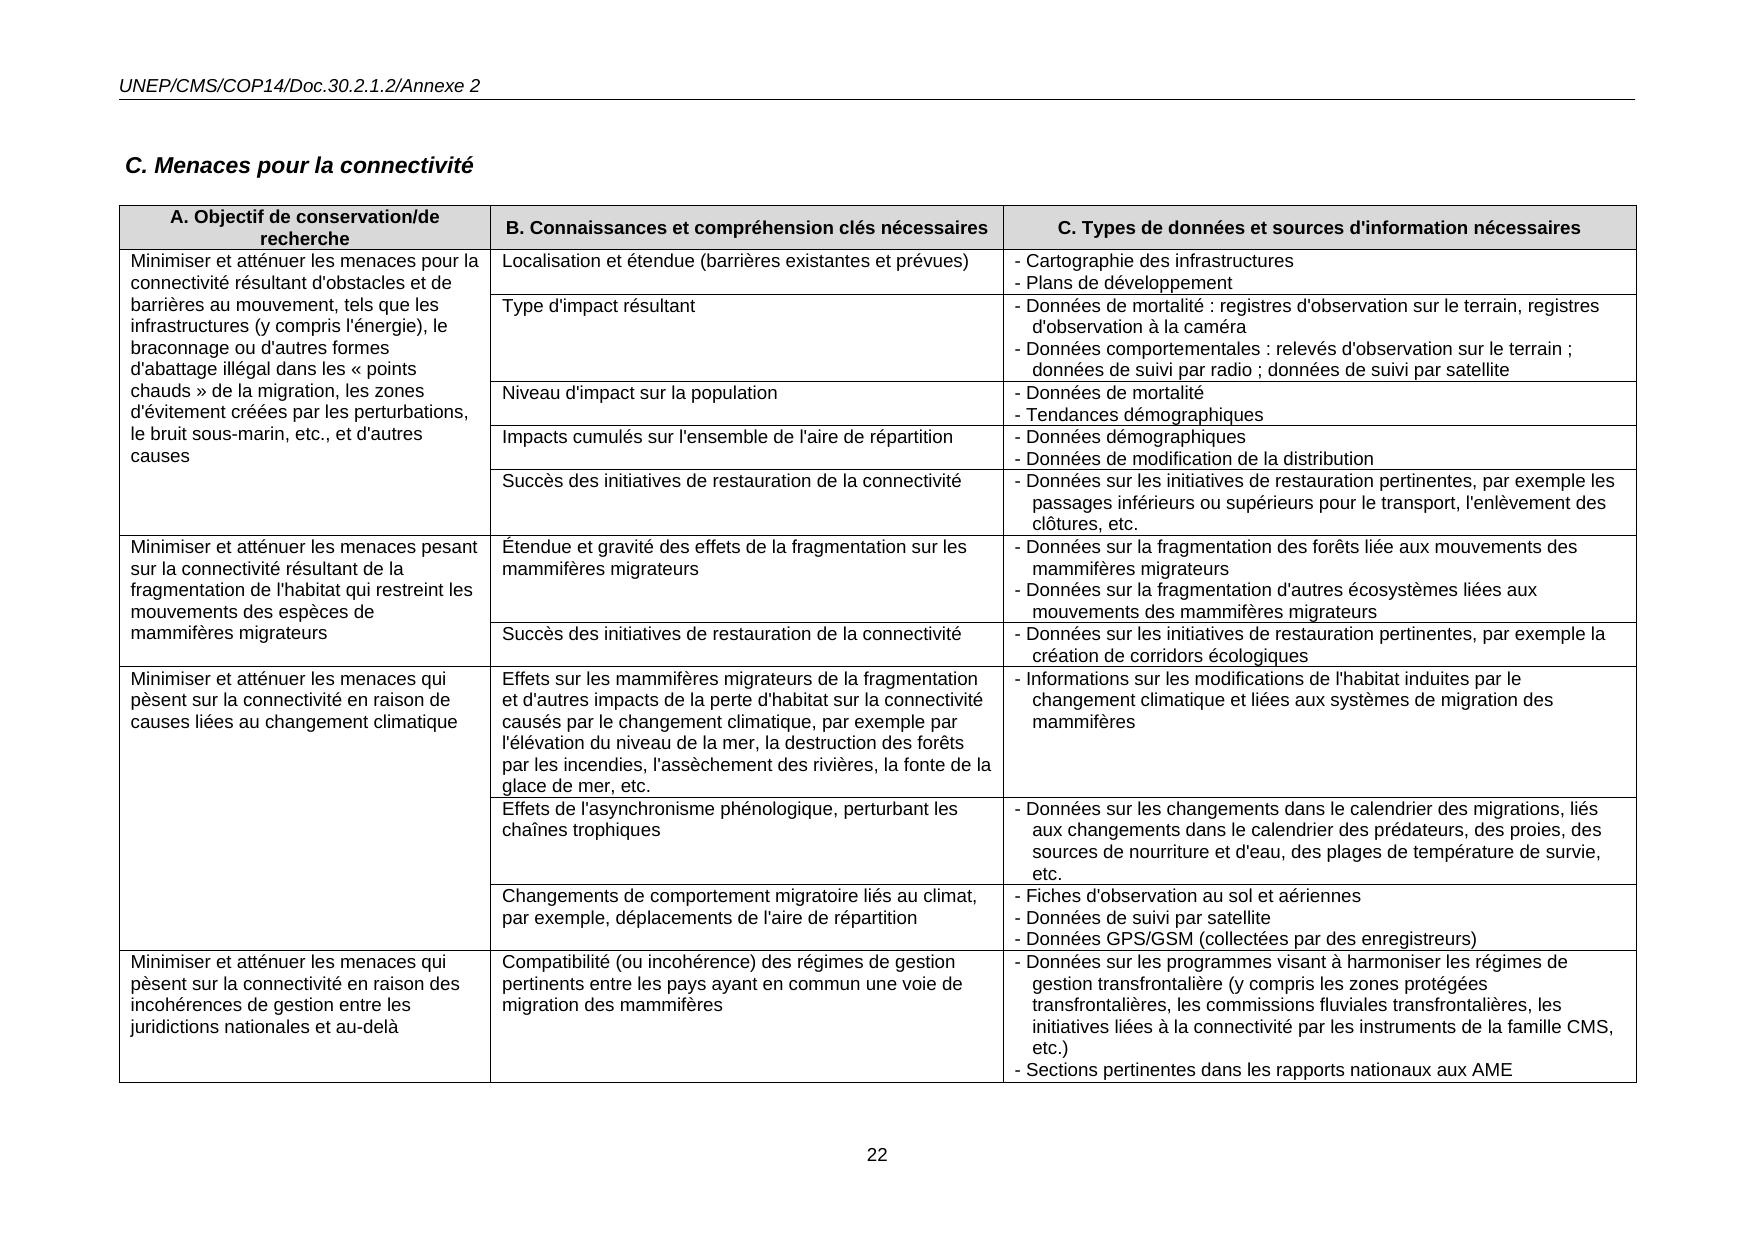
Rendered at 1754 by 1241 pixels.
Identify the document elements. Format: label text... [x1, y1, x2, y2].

table_cell Étendue et gravité des effets de la fragmentation sur les mammifères migrateurs [491, 536, 1003, 622]
table_cell - Informations sur les modifications de l'habitat induites par le changement climatique et liées aux systèmes de migration des mammifères [1004, 667, 1636, 797]
table_cell - Cartographie des infrastructures - Plans de développement [1004, 250, 1636, 293]
table_cell Changements de comportement migratoire liés au climat, par exemple, déplacements de l'aire de répartition [491, 885, 1003, 950]
table_cell Succès des initiatives de restauration de la connectivité [491, 623, 1003, 666]
table_cell Effets sur les mammifères migrateurs de la fragmentation et d'autres impacts de la perte d'habitat sur la connectivité causés par le changement climatique, par exemple par l'élévation du niveau de la mer, la destruction des forêts par les incendies, l'assèchement des rivières, la fonte de la glace de mer, etc. [491, 667, 1003, 797]
table_cell Effets de l'asynchronisme phénologique, perturbant les chaînes trophiques [491, 798, 1003, 884]
table_header A. Objectif de conservation/de recherche [120, 206, 490, 249]
table_cell Niveau d'impact sur la population [491, 382, 1003, 425]
text C. Menaces pour la connectivité [118, 152, 1635, 179]
table_cell Succès des initiatives de restauration de la connectivité [491, 470, 1003, 535]
table_cell - Données de mortalité - Tendances démographiques [1004, 382, 1636, 425]
table_cell - Données sur les initiatives de restauration pertinentes, par exemple la création de corridors écologiques [1004, 623, 1636, 666]
table_cell Minimiser et atténuer les menaces pesant sur la connectivité résultant de la fragmentation de l'habitat qui restreint les mouvements des espèces de mammifères migrateurs [120, 536, 490, 666]
table_header C. Types de données et sources d'information nécessaires [1004, 206, 1636, 249]
table_cell - Données sur les changements dans le calendrier des migrations, liés aux changements dans le calendrier des prédateurs, des proies, des sources de nourriture et d'eau, des plages de température de survie, etc. [1004, 798, 1636, 884]
table_cell - Données sur la fragmentation des forêts liée aux mouvements des mammifères migrateurs - Données sur la fragmentation d'autres écosystèmes liées aux mouvements des mammifères migrateurs [1004, 536, 1636, 622]
table_cell - Données de mortalité : registres d'observation sur le terrain, registres d'observation à la caméra - Données comportementales : relevés d'observation sur le terrain ; données de suivi par radio ; données de suivi par satellite [1004, 295, 1636, 381]
table_cell - Données démographiques - Données de modification de la distribution [1004, 426, 1636, 469]
table_cell Type d'impact résultant [491, 295, 1003, 381]
table_cell - Données sur les programmes visant à harmoniser les régimes de gestion transfrontalière (y compris les zones protégées transfrontalières, les commissions fluviales transfrontalières, les initiatives liées à la connectivité par les instruments de la famille CMS, etc.) - Sections pertinentes dans les rapports nationaux aux AME [1004, 951, 1636, 1082]
table_header B. Connaissances et compréhension clés nécessaires [491, 206, 1003, 249]
table_cell - Données sur les initiatives de restauration pertinentes, par exemple les passages inférieurs ou supérieurs pour le transport, l'enlèvement des clôtures, etc. [1004, 470, 1636, 535]
table_cell Impacts cumulés sur l'ensemble de l'aire de répartition [491, 426, 1003, 469]
table_cell Minimiser et atténuer les menaces pour la connectivité résultant d'obstacles et de barrières au mouvement, tels que les infrastructures (y compris l'énergie), le braconnage ou d'autres formes d'abattage illégal dans les « points chauds » de la migration, les zones d'évitement créées par les perturbations, le bruit sous-marin, etc., et d'autres causes [120, 250, 490, 535]
table_cell Compatibilité (ou incohérence) des régimes de gestion pertinents entre les pays ayant en commun une voie de migration des mammifères [491, 951, 1003, 1082]
table_cell Minimiser et atténuer les menaces qui pèsent sur la connectivité en raison des incohérences de gestion entre les juridictions nationales et au-delà [120, 951, 490, 1082]
table_cell - Fiches d'observation au sol et aériennes - Données de suivi par satellite - Données GPS/GSM (collectées par des enregistreurs) [1004, 885, 1636, 950]
table_cell Localisation et étendue (barrières existantes et prévues) [491, 250, 1003, 293]
table_cell Minimiser et atténuer les menaces qui pèsent sur la connectivité en raison de causes liées au changement climatique [120, 667, 490, 950]
